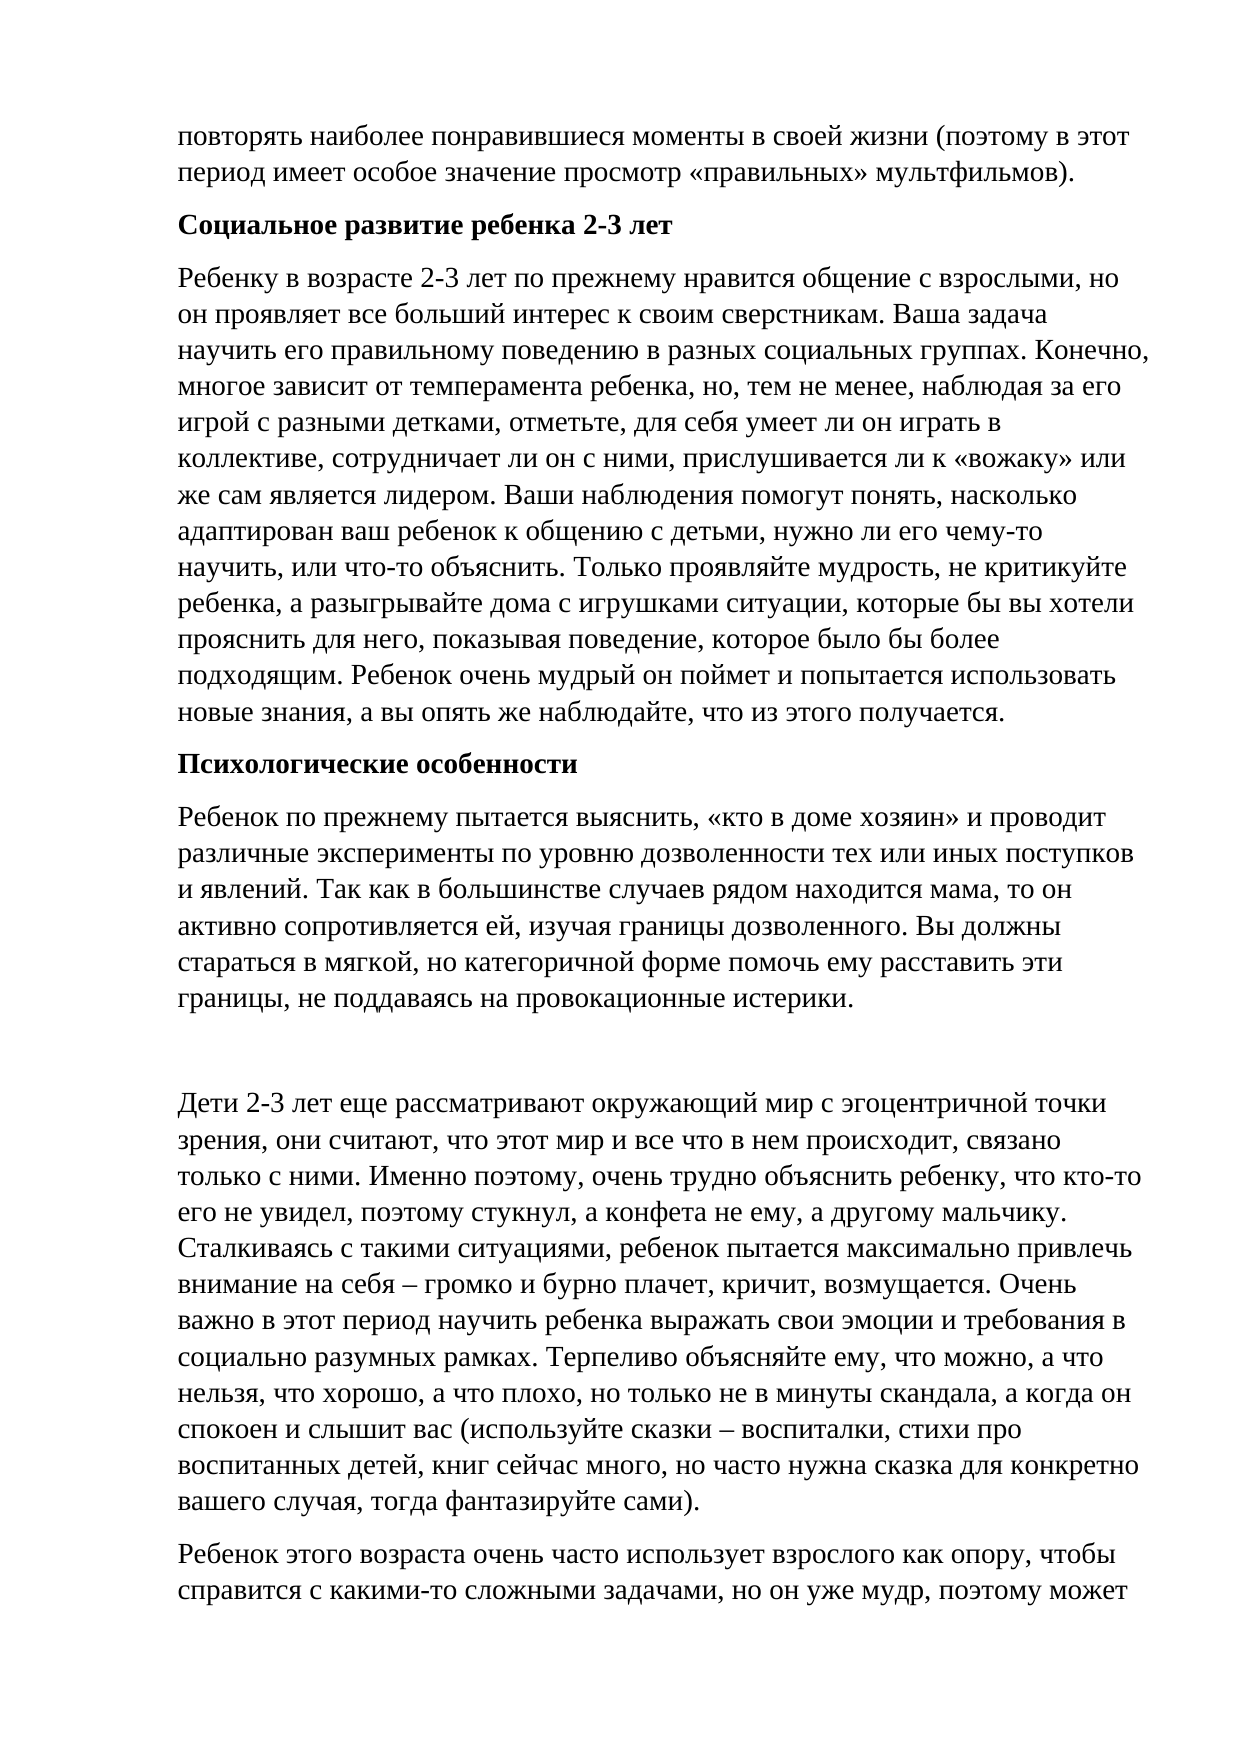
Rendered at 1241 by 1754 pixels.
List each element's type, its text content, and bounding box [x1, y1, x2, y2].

text Ребенку в возрасте 2-3 лет по прежнему нравится общение с взрослыми, но он проявляет все больший интерес к своим сверстникам. Ваша задача научить его правильному поведению в разных социальных группах. Конечно, многое зависит от темперамента ребенка, но, тем не менее, наблюдая за его игрой с разными детками, отметьте, для себя умеет ли он играть в коллективе, сотрудничает ли он с ними, прислушивается ли к «вожаку» или же сам является лидером. Ваши наблюдения помогут понять, насколько адаптирован ваш ребенок к общению с детьми, нужно ли его чему-то научить, или что-то объяснить. Только проявляйте мудрость, не критикуйте ребенка, а разыгрывайте дома с игрушками ситуации, которые бы вы хотели прояснить для него, показывая поведение, которое было бы более подходящим. Ребенок очень мудрый он поймет и попытается использовать новые знания, а вы опять же наблюдайте, что из этого получается. [177, 260, 1152, 727]
text Дети 2-3 лет еще рассматривают окружающий мир с эгоцентричной точки зрения, они считают, что этот мир и все что в нем происходит, связано только с ними. Именно поэтому, очень трудно объяснить ребенку, что кто-то его не увидел, поэтому стукнул, а конфета не ему, а другому мальчику. Сталкиваясь с такими ситуациями, ребенок пытается максимально привлечь внимание на себя – громко и бурно плачет, кричит, возмущается. Очень важно в этот период научить ребенка выражать свои эмоции и требования в социально разумных рамках. Терпеливо объясняйте ему, что можно, а что нельзя, что хорошо, а что плохо, но только не в минуты скандала, а когда он спокоен и слышит вас (используйте сказки – воспиталки, стихи про воспитанных детей, книг сейчас много, но часто нужна сказка для конкретно вашего случая, тогда фантазируйте сами). [177, 1086, 1152, 1517]
text Социальное развитие ребенка 2-3 лет [177, 207, 1152, 241]
text Ребенок по прежнему пытается выяснить, «кто в доме хозяин» и проводит различные эксперименты по уровню дозволенности тех или иных поступков и явлений. Так как в большинстве случаев рядом находится мама, то он активно сопротивляется ей, изучая границы дозволенного. Вы должны стараться в мягкой, но категоричной форме помочь ему расставить эти границы, не поддаваясь на провокационные истерики. [177, 799, 1152, 1013]
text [177, 1536, 1152, 1606]
text Психологические особенности [177, 746, 1152, 780]
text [177, 118, 1152, 188]
